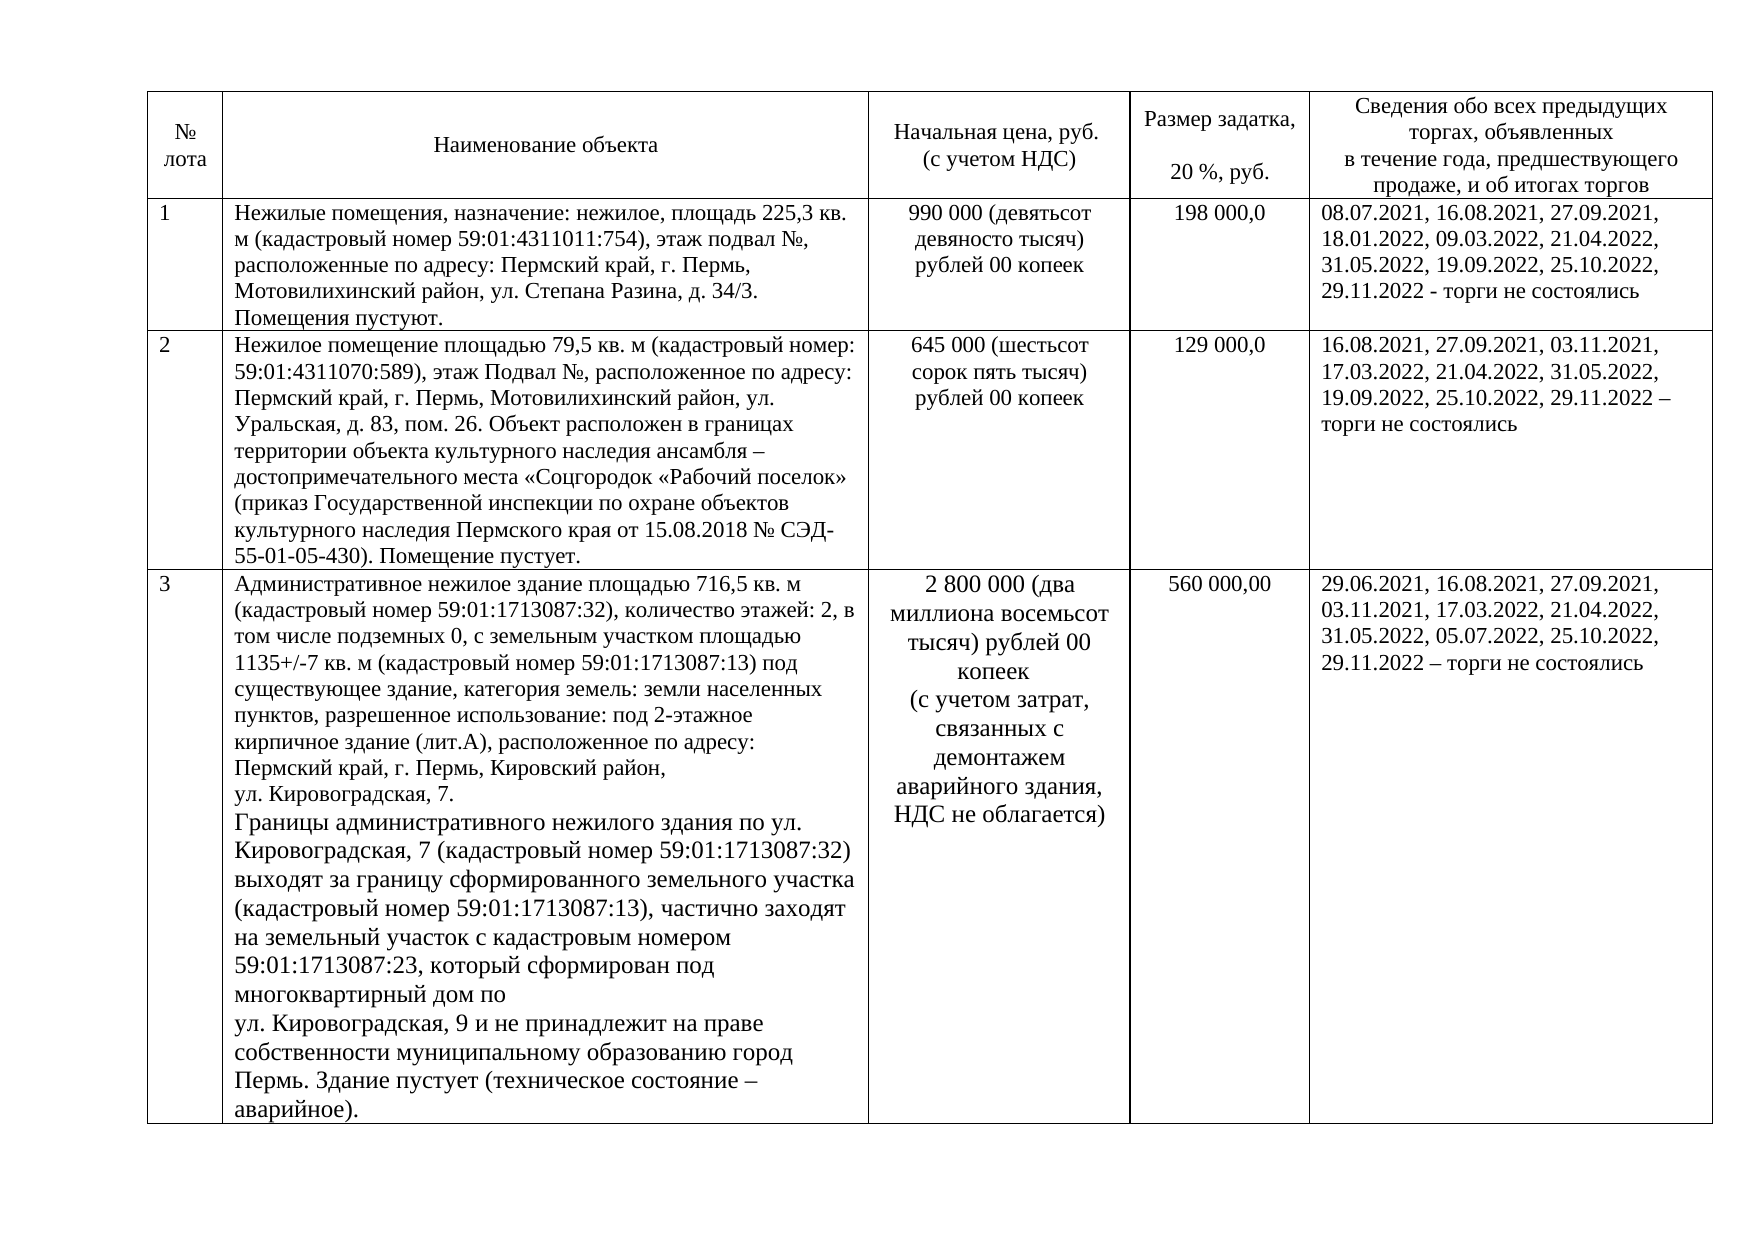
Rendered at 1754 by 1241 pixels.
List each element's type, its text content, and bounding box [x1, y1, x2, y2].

table_cell 560 000,00 [1131, 570, 1309, 1123]
table_cell 08.07.2021, 16.08.2021, 27.09.2021, 18.01.2022, 09.03.2022, 21.04.2022, 31.05.2022, 19.09.2022, 25.10.2022, 29.11.2022 - торги не состоялись [1310, 199, 1712, 330]
table_cell Административное нежилое здание площадью 716,5 кв. м (кадастровый номер 59:01:1713087:32), количество этажей: 2, в том числе подземных 0, с земельным участком площадью 1135+/-7 кв. м (кадастровый номер 59:01:1713087:13) под существующее здание, категория земель: земли населенных пунктов, разрешенное использование: под 2-этажное кирпичное здание (лит.А), расположенное по адресу: Пермский край, г. Пермь, Кировский район, ул. Кировоградская, 7. Границы административного нежилого здания по ул. Кировоградская, 7 (кадастровый номер 59:01:1713087:32) выходят за границу сформированного земельного участка (кадастровый номер 59:01:1713087:13), частично заходят на земельный участок с кадастровым номером 59:01:1713087:23, который сформирован под многоквартирный дом по ул. Кировоградская, 9 и не принадлежит на праве собственности муниципальному образованию город Пермь. Здание пустует (техническое состояние – аварийное). [223, 570, 868, 1123]
table_cell 198 000,0 [1131, 199, 1309, 330]
table_header Размер задатка, 20 %, руб. [1131, 92, 1309, 197]
table_cell Нежилые помещения, назначение: нежилое, площадь 225,3 кв. м (кадастровый номер 59:01:4311011:754), этаж подвал №, расположенные по адресу: Пермский край, г. Пермь, Мотовилихинский район, ул. Степана Разина, д. 34/3. Помещения пустуют. [223, 199, 868, 330]
table_cell Нежилое помещение площадью 79,5 кв. м (кадастровый номер: 59:01:4311070:589), этаж Подвал №, расположенное по адресу: Пермский край, г. Пермь, Мотовилихинский район, ул. Уральская, д. 83, пом. 26. Объект расположен в границах территории объекта культурного наследия ансамбля – достопримечательного места «Соцгородок «Рабочий поселок» (приказ Государственной инспекции по охране объектов культурного наследия Пермского края от 15.08.2018 № СЭД-55-01-05-430). Помещение пустует. [223, 331, 868, 568]
table_cell 990 000 (девятьсот девяносто тысяч) рублей 00 копеек [869, 199, 1129, 330]
table_cell 3 [148, 570, 222, 1123]
table_cell 1 [148, 199, 222, 330]
table_header Начальная цена, руб. (с учетом НДС) [869, 92, 1129, 197]
table_cell 16.08.2021, 27.09.2021, 03.11.2021, 17.03.2022, 21.04.2022, 31.05.2022, 19.09.2022, 25.10.2022, 29.11.2022 – торги не состоялись [1310, 331, 1712, 568]
table_cell 645 000 (шестьсот сорок пять тысяч) рублей 00 копеек [869, 331, 1129, 568]
table_header № лота [148, 92, 222, 197]
table_cell 2 [148, 331, 222, 568]
table_header Наименование объекта [223, 92, 868, 197]
table_cell 2 800 000 (два миллиона восемьсот тысяч) рублей 00 копеек (с учетом затрат, связанных с демонтажем аварийного здания, НДС не облагается) [869, 570, 1129, 1123]
table_cell 129 000,0 [1131, 331, 1309, 568]
table_cell 29.06.2021, 16.08.2021, 27.09.2021, 03.11.2021, 17.03.2022, 21.04.2022, 31.05.2022, 05.07.2022, 25.10.2022, 29.11.2022 – торги не состоялись [1310, 570, 1712, 1123]
table_header Сведения обо всех предыдущих торгах, объявленных в течение года, предшествующего продаже, и об итогах торгов [1310, 92, 1712, 197]
